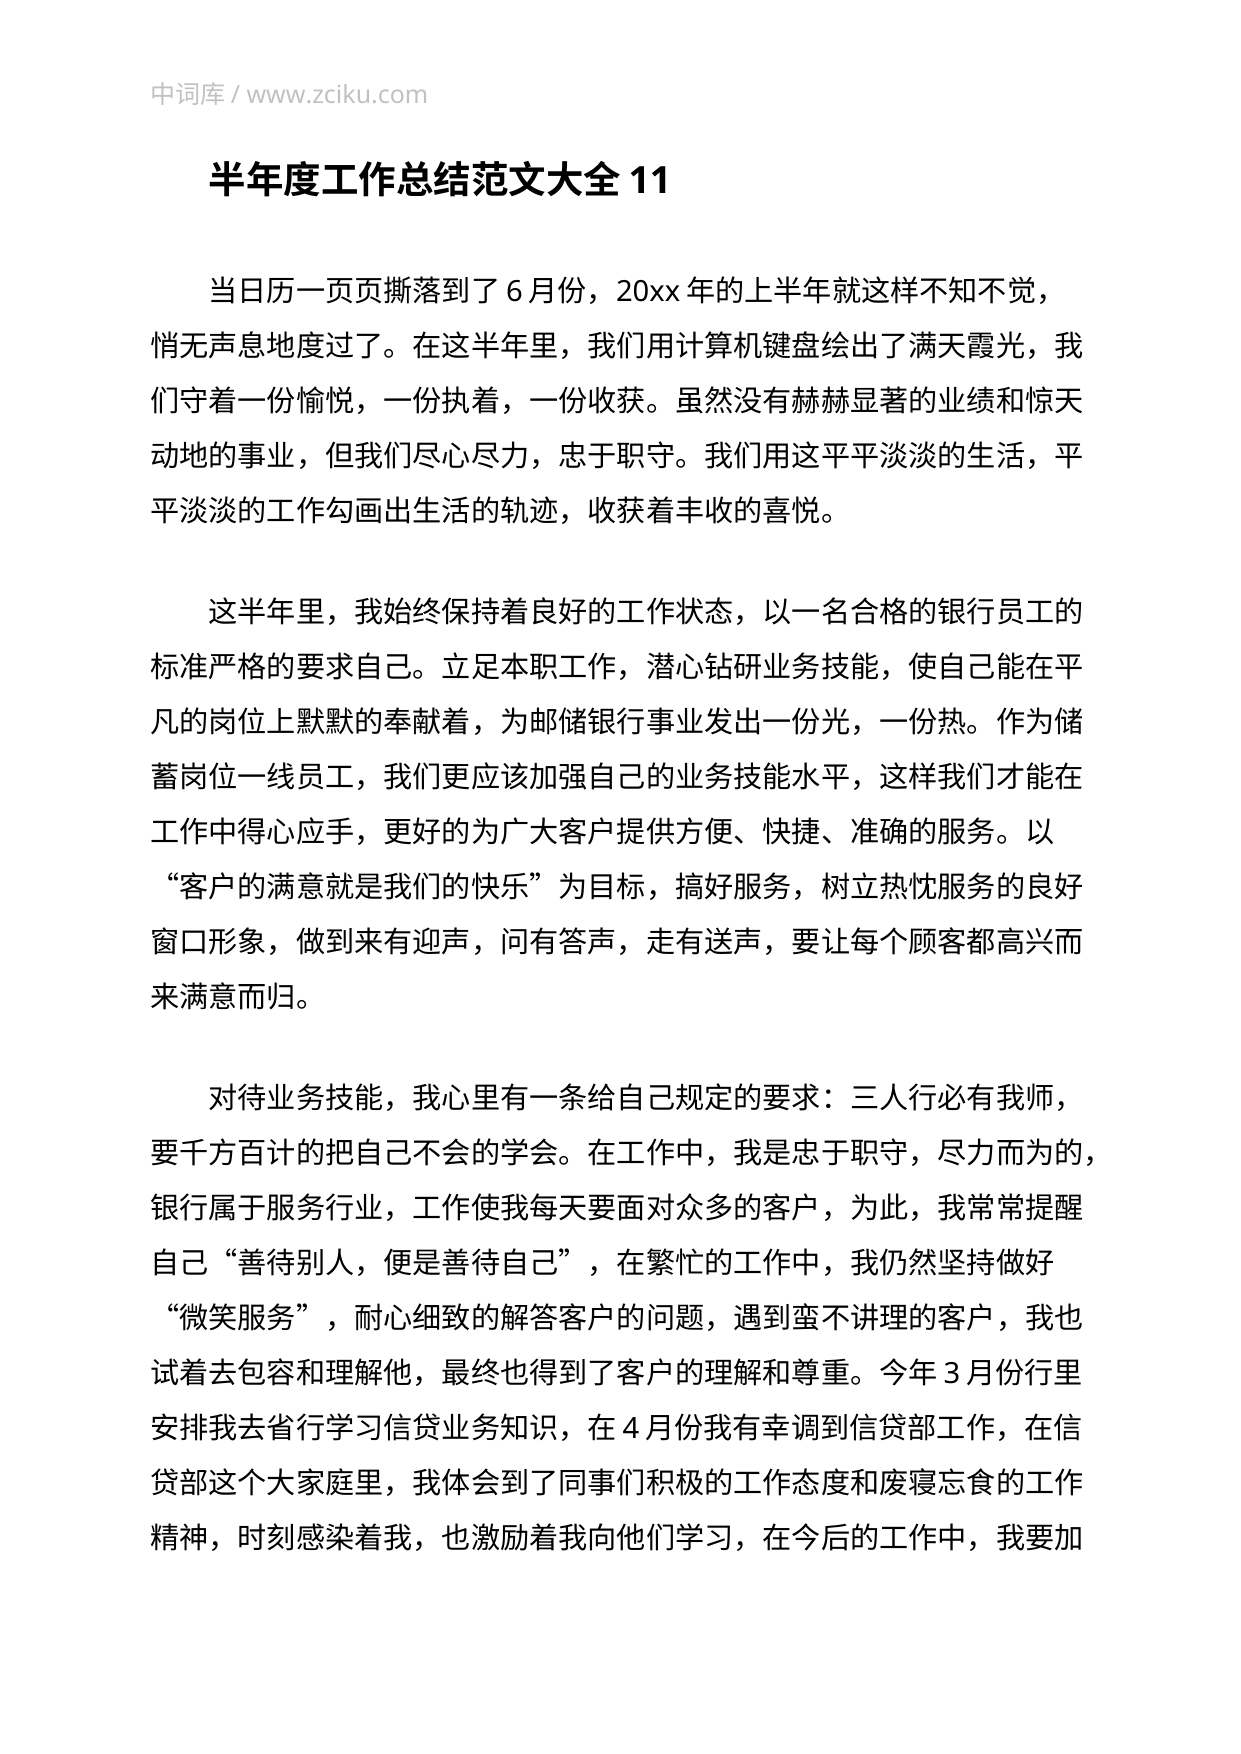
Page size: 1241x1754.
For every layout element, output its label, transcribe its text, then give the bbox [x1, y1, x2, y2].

text 这半年里，我始终保持着良好的工作状态，以一名合格的银行员工的标准严格的要求自己。立足本职工作，潜心钻研业务技能，使自己能在平凡的岗位上默默的奉献着，为邮储银行事业发出一份光，一份热。作为储蓄岗位一线员工，我们更应该加强自己的业务技能水平，这样我们才能在工作中得心应手，更好的为广大客户提供方便、快捷、准确的服务。以“客户的满意就是我们的快乐”为目标，搞好服务，树立热忱服务的良好窗口形象，做到来有迎声，问有答声，走有送声，要让每个顾客都高兴而来满意而归。 [150, 589, 1090, 1016]
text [150, 1075, 1090, 1557]
text 半年度工作总结范文大全11 [150, 150, 1090, 204]
text 当日历一页页撕落到了6月份，20xx年的上半年就这样不知不觉，悄无声息地度过了。在这半年里，我们用计算机键盘绘出了满天霞光，我们守着一份愉悦，一份执着，一份收获。虽然没有赫赫显著的业绩和惊天动地的事业，但我们尽心尽力，忠于职守。我们用这平平淡淡的生活，平平淡淡的工作勾画出生活的轨迹，收获着丰收的喜悦。 [150, 268, 1090, 529]
